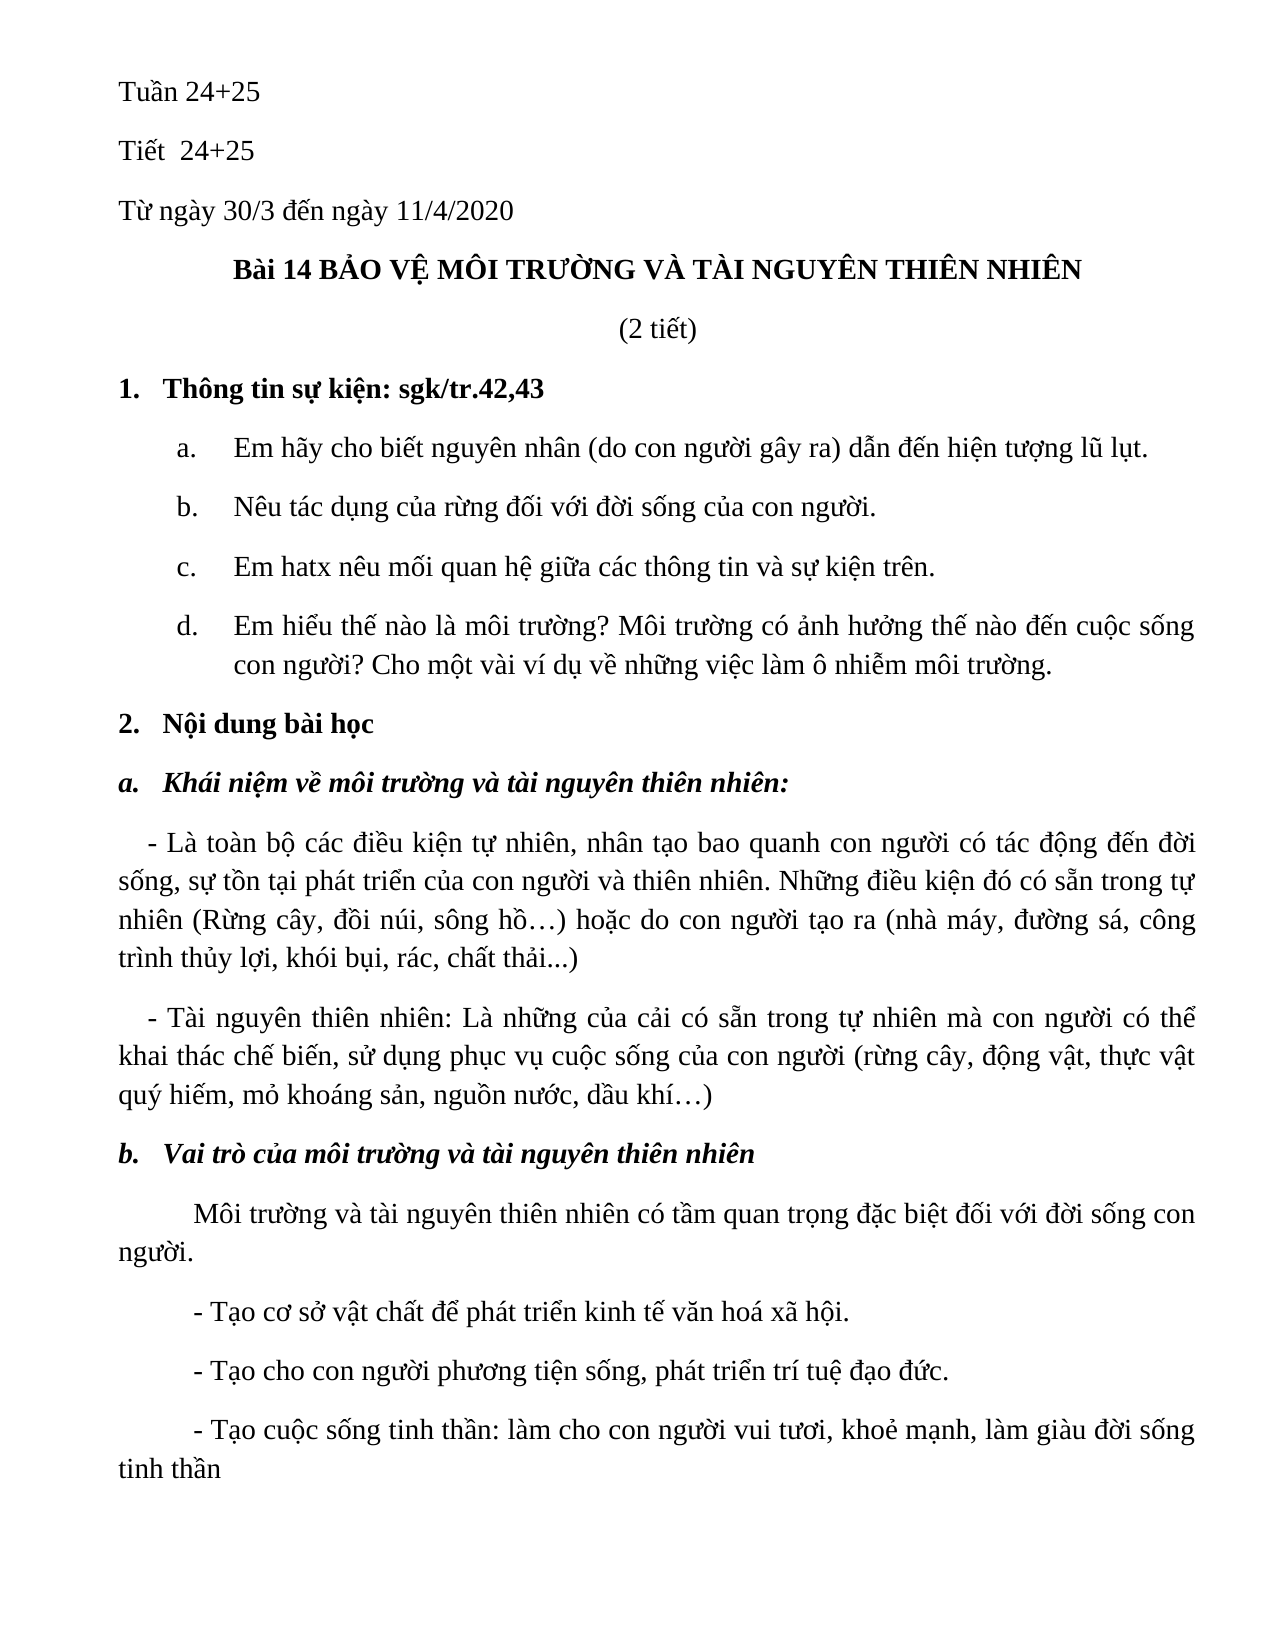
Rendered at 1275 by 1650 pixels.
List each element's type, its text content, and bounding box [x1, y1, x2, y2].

list Thông tin sự kiện: sgk/tr.42,43 [118, 371, 1197, 404]
list Vai trò của môi trường và tài nguyên thiên nhiên [118, 1136, 1197, 1170]
text - Tài nguyên thiên nhiên: Là những của cải có sẵn trong tự nhiên mà con người có thể khai thác chế biến, sử dụng phục vụ cuộc sống của con người (rừng cây, động vật, thực vật quý hiếm, mỏ khoáng sản, nguồn nước, dầu khí…) [118, 1000, 1197, 1111]
list Em hatx nêu mối quan hệ giữa các thông tin và sự kiện trên. [176, 549, 1197, 582]
text Tiết 24+25 [118, 133, 1197, 167]
text Môi trường và tài nguyên thiên nhiên có tầm quan trọng đặc biệt đối với đời sống con người. [118, 1196, 1197, 1268]
list - Là toàn bộ các điều kiện tự nhiên, nhân tạo bao quanh con người có tác động đến đời sống, sự tồn tại phát triển của con người và thiên nhiên. Những điều kiện đó có sẵn trong tự nhiên (Rừng cây, đồi núi, sông hồ…) hoặc do con người tạo ra (nhà máy, đường sá, công trình thủy lợi, khói bụi, rác, chất thải...) [118, 825, 1197, 974]
list Khái niệm về môi trường và tài nguyên thiên nhiên: [118, 766, 1197, 799]
text (2 tiết) [118, 311, 1197, 345]
list Nêu tác dụng của rừng đối với đời sống của con người. [176, 489, 1197, 523]
text Từ ngày 30/3 đến ngày 11/4/2020 [118, 193, 1197, 226]
text - Tạo cuộc sống tinh thần: làm cho con người vui tươi, khoẻ mạnh, làm giàu đời sống tinh thần [118, 1412, 1197, 1484]
list Nội dung bài học [118, 706, 1197, 740]
text Bài 14 BẢO VỆ MÔI TRƯỜNG VÀ TÀI NGUYÊN THIÊN NHIÊN [118, 252, 1197, 286]
list Em hiểu thế nào là môi trường? Môi trường có ảnh hưởng thế nào đến cuộc sống con người? Cho một vài ví dụ về những việc làm ô nhiễm môi trường. [176, 608, 1197, 680]
list Em hãy cho biết nguyên nhân (do con người gây ra) dẫn đến hiện tượng lũ lụt. [176, 430, 1197, 464]
text Tuần 24+25 [118, 74, 1197, 107]
text - Tạo cho con người phương tiện sống, phát triển trí tuệ đạo đức. [118, 1353, 1197, 1387]
text - Tạo cơ sở vật chất để phát triển kinh tế văn hoá xã hội. [118, 1294, 1197, 1327]
